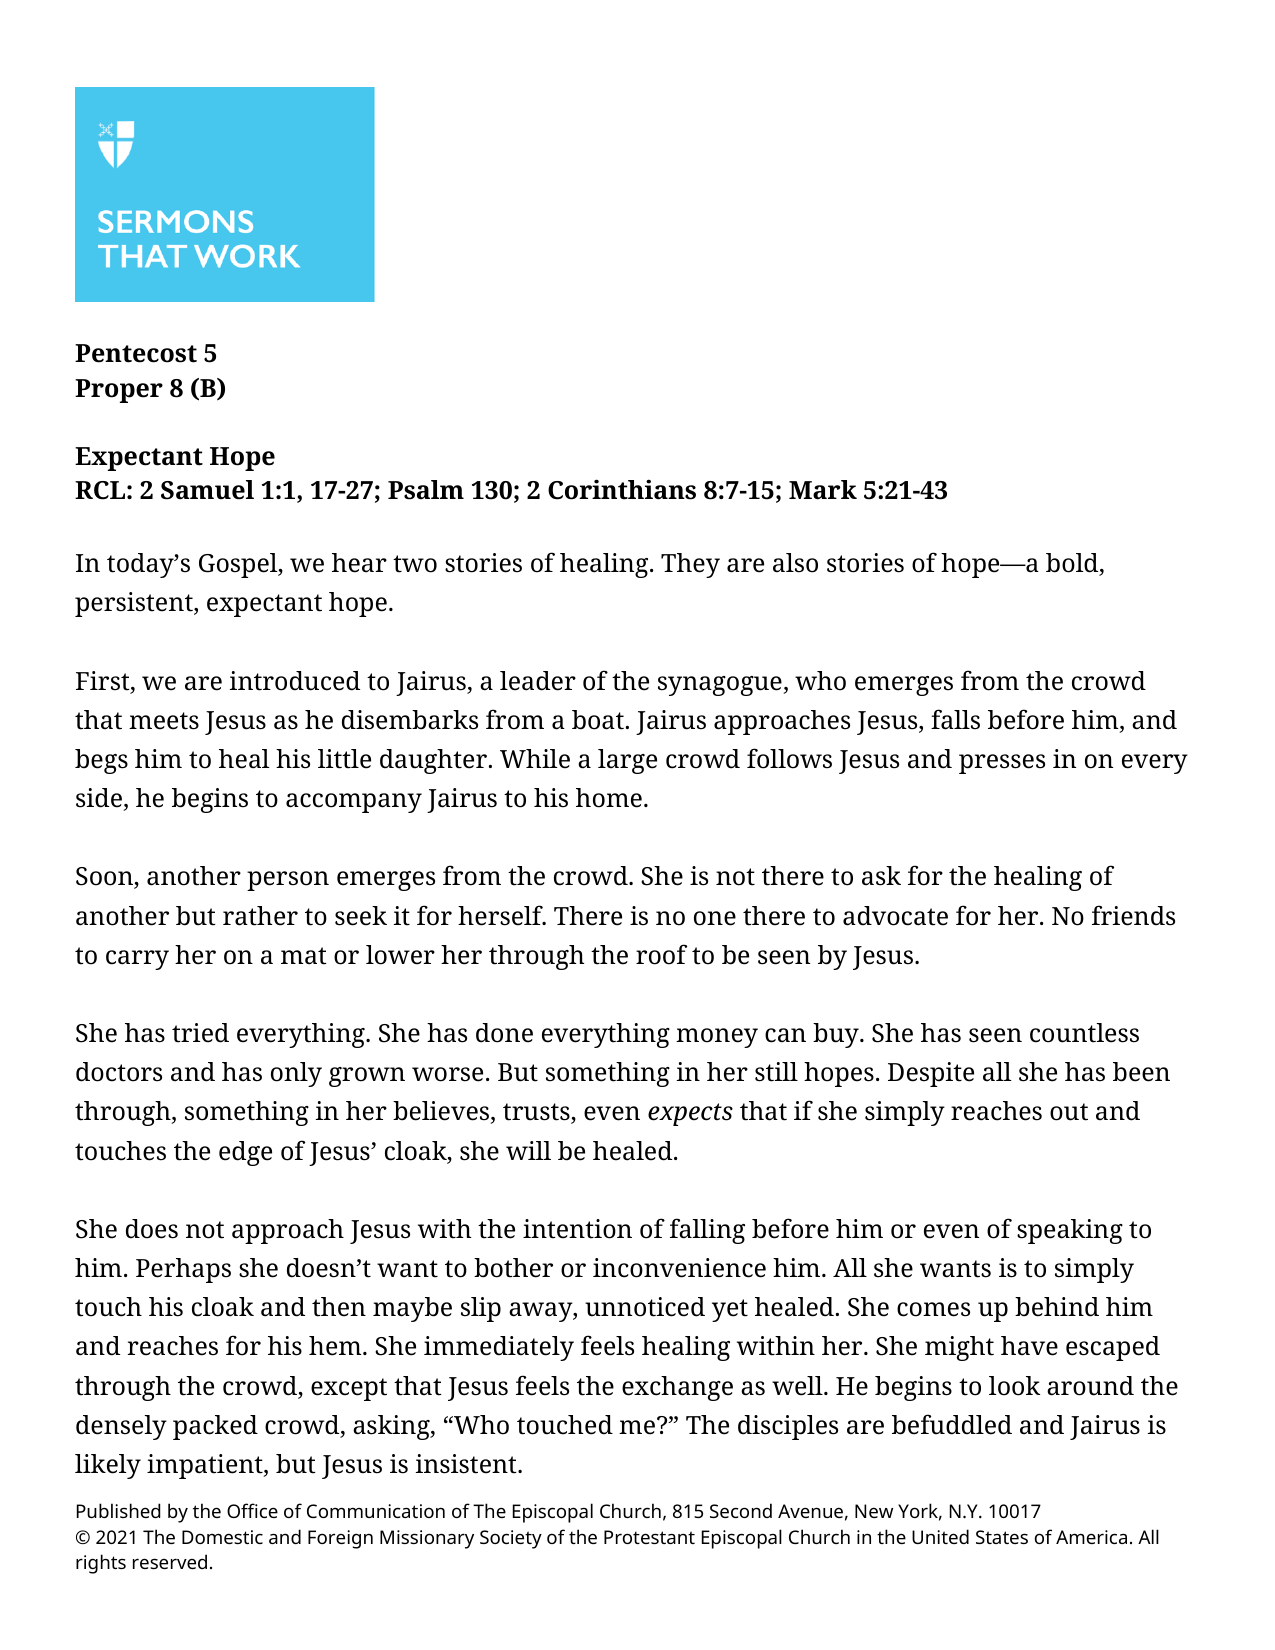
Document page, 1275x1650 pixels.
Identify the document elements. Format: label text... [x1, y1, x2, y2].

text First, we are introduced to Jairus, a leader of the synagogue, who emerges from the crowd that meets Jesus as he disembarks from a boat. Jairus approaches Jesus, falls before him, and begs him to heal his little daughter. While a large crowd follows Jesus and presses in on every side, he begins to accompany Jairus to his home. [75, 663, 1200, 815]
picture [75, 87, 375, 302]
text Pentecost 5 [75, 336, 1200, 370]
text She does not approach Jesus with the intention of falling before him or even of speaking to him. Perhaps she doesn’t want to bother or inconvenience him. All she wants is to simply touch his cloak and then maybe slip away, unnoticed yet healed. She comes up behind him and reaches for his hem. She immediately feels healing within her. She might have escaped through the crowd, except that Jesus feels the exchange as well. He begins to look around the densely packed crowd, asking, “Who touched me?” The disciples are befuddled and Jairus is likely impatient, but Jesus is insistent. [75, 1211, 1200, 1481]
text Soon, another person emerges from the crowd. She is not there to ask for the healing of another but rather to seek it for herself. There is no one there to advocate for her. No friends to carry her on a mat or lower her through the roof to be seen by Jesus. [75, 859, 1200, 971]
text In today’s Gospel, we hear two stories of healing. They are also stories of hope—a bold, persistent, expectant hope. [75, 546, 1200, 619]
text Expectant Hope [75, 438, 1200, 472]
text Proper 8 (B) [75, 370, 1200, 404]
text She has tried everything. She has done everything money can buy. She has seen countless doctors and has only grown worse. But something in her still hopes. Despite all she has been through, something in her believes, trusts, even expects that if she simply reaches out and touches the edge of Jesus’ cloak, she will be healed. [75, 1016, 1200, 1167]
text RCL: 2 Samuel 1:1, 17-27; Psalm 130; 2 Corinthians 8:7-15; Mark 5:21-43 [75, 472, 1200, 506]
